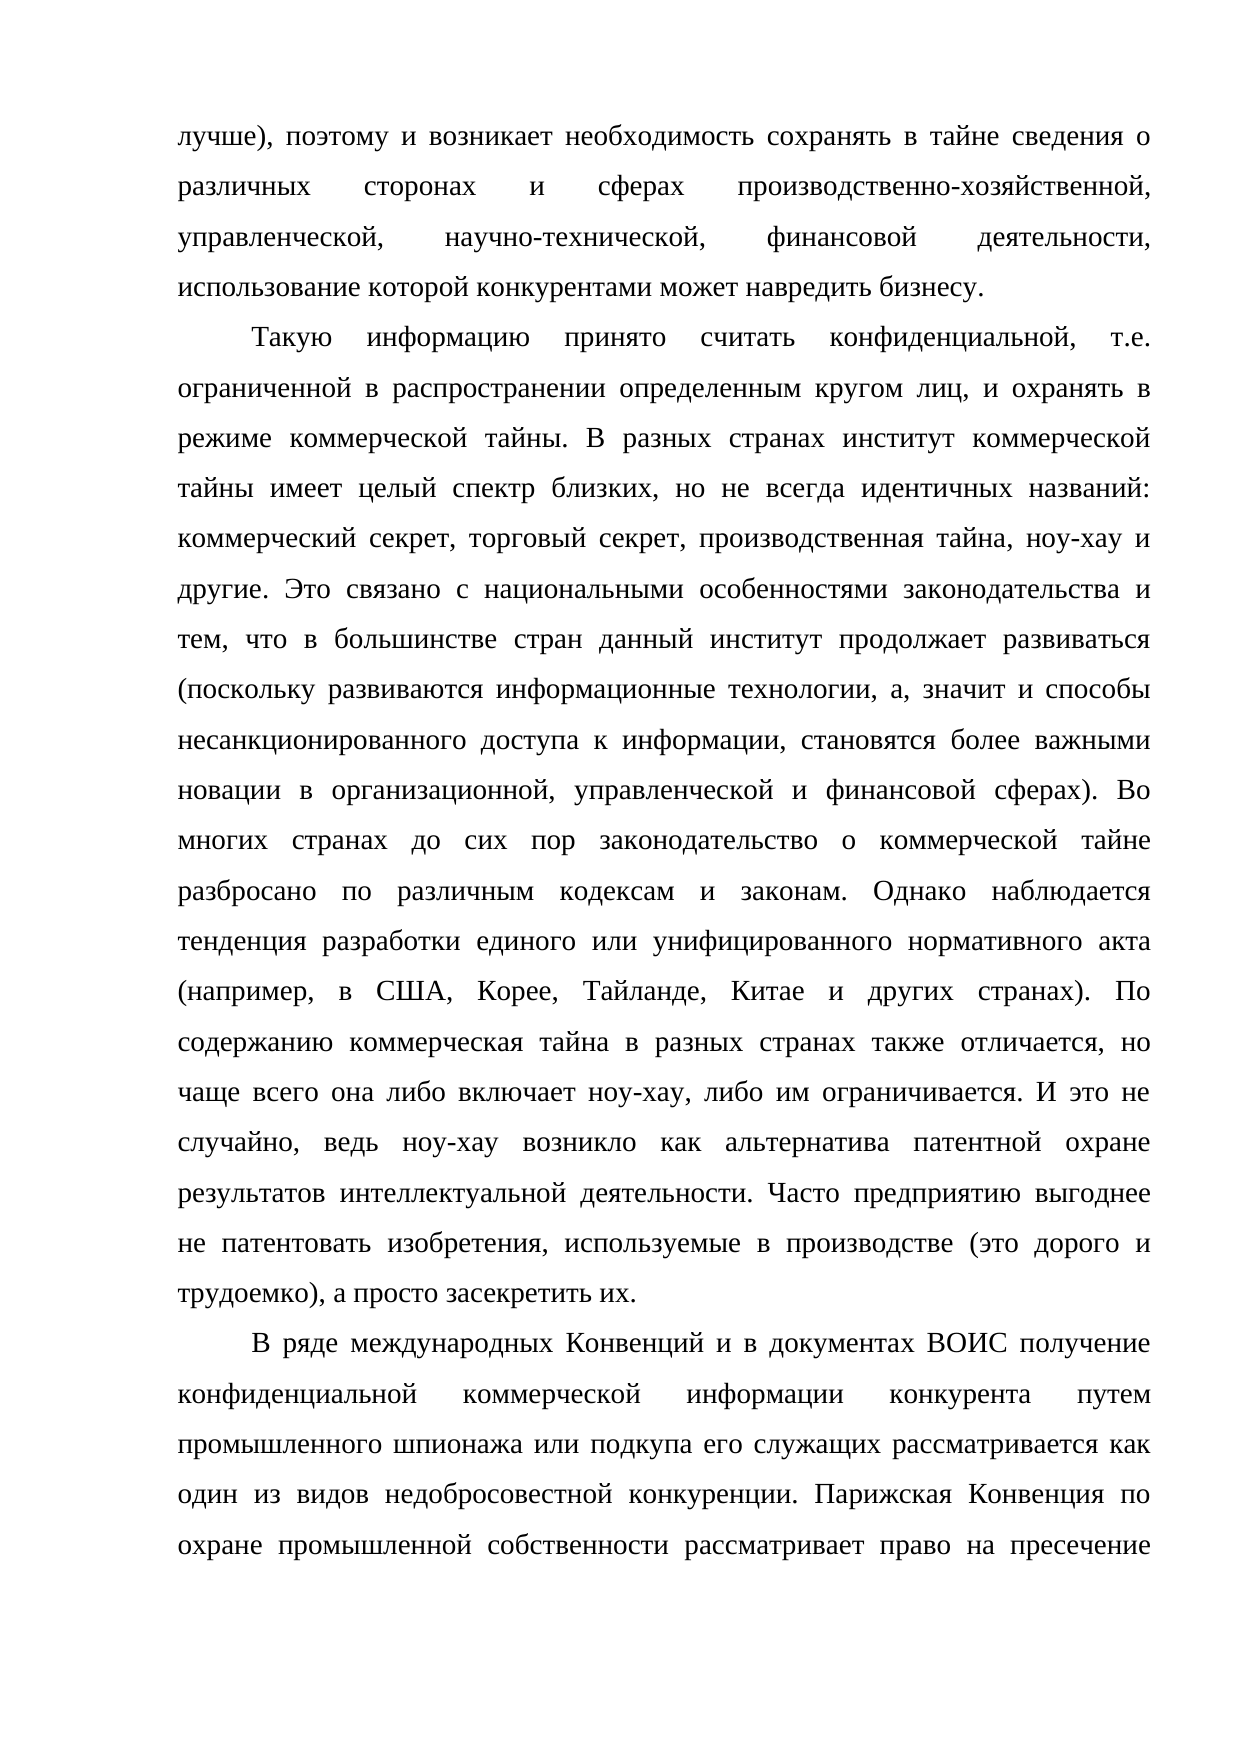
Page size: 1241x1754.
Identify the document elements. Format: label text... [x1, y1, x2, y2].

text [177, 1326, 1152, 1560]
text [177, 118, 1152, 303]
text Такую информацию принято считать конфиденциальной, т.е. ограниченной в распространении определенным кругом лиц, и охранять в режиме коммерческой тайны. В разных странах институт коммерческой тайны имеет целый спектр близких, но не всегда идентичных названий: коммерческий секрет, торговый секрет, производственная тайна, ноу-хау и другие. Это связано с национальными особенностями законодательства и тем, что в большинстве стран данный институт продолжает развиваться (поскольку развиваются информационные технологии, а, значит и способы несанкционированного доступа к информации, становятся более важными новации в организационной, управленческой и финансовой сферах). Во многих странах до сих пор законодательство о коммерческой тайне разбросано по различным кодексам и законам. Однако наблюдается тенденция разработки единого или унифицированного нормативного акта (например, в США, Корее, Тайланде, Китае и других странах). По содержанию коммерческая тайна в разных странах также отличается, но чаще всего она либо включает ноу-хау, либо им ограничивается. И это не случайно, ведь ноу-хау возникло как альтернатива патентной охране результатов интеллектуальной деятельности. Часто предприятию выгоднее не патентовать изобретения, используемые в производстве (это дорого и трудоемко), а просто засекретить их. [177, 319, 1152, 1309]
